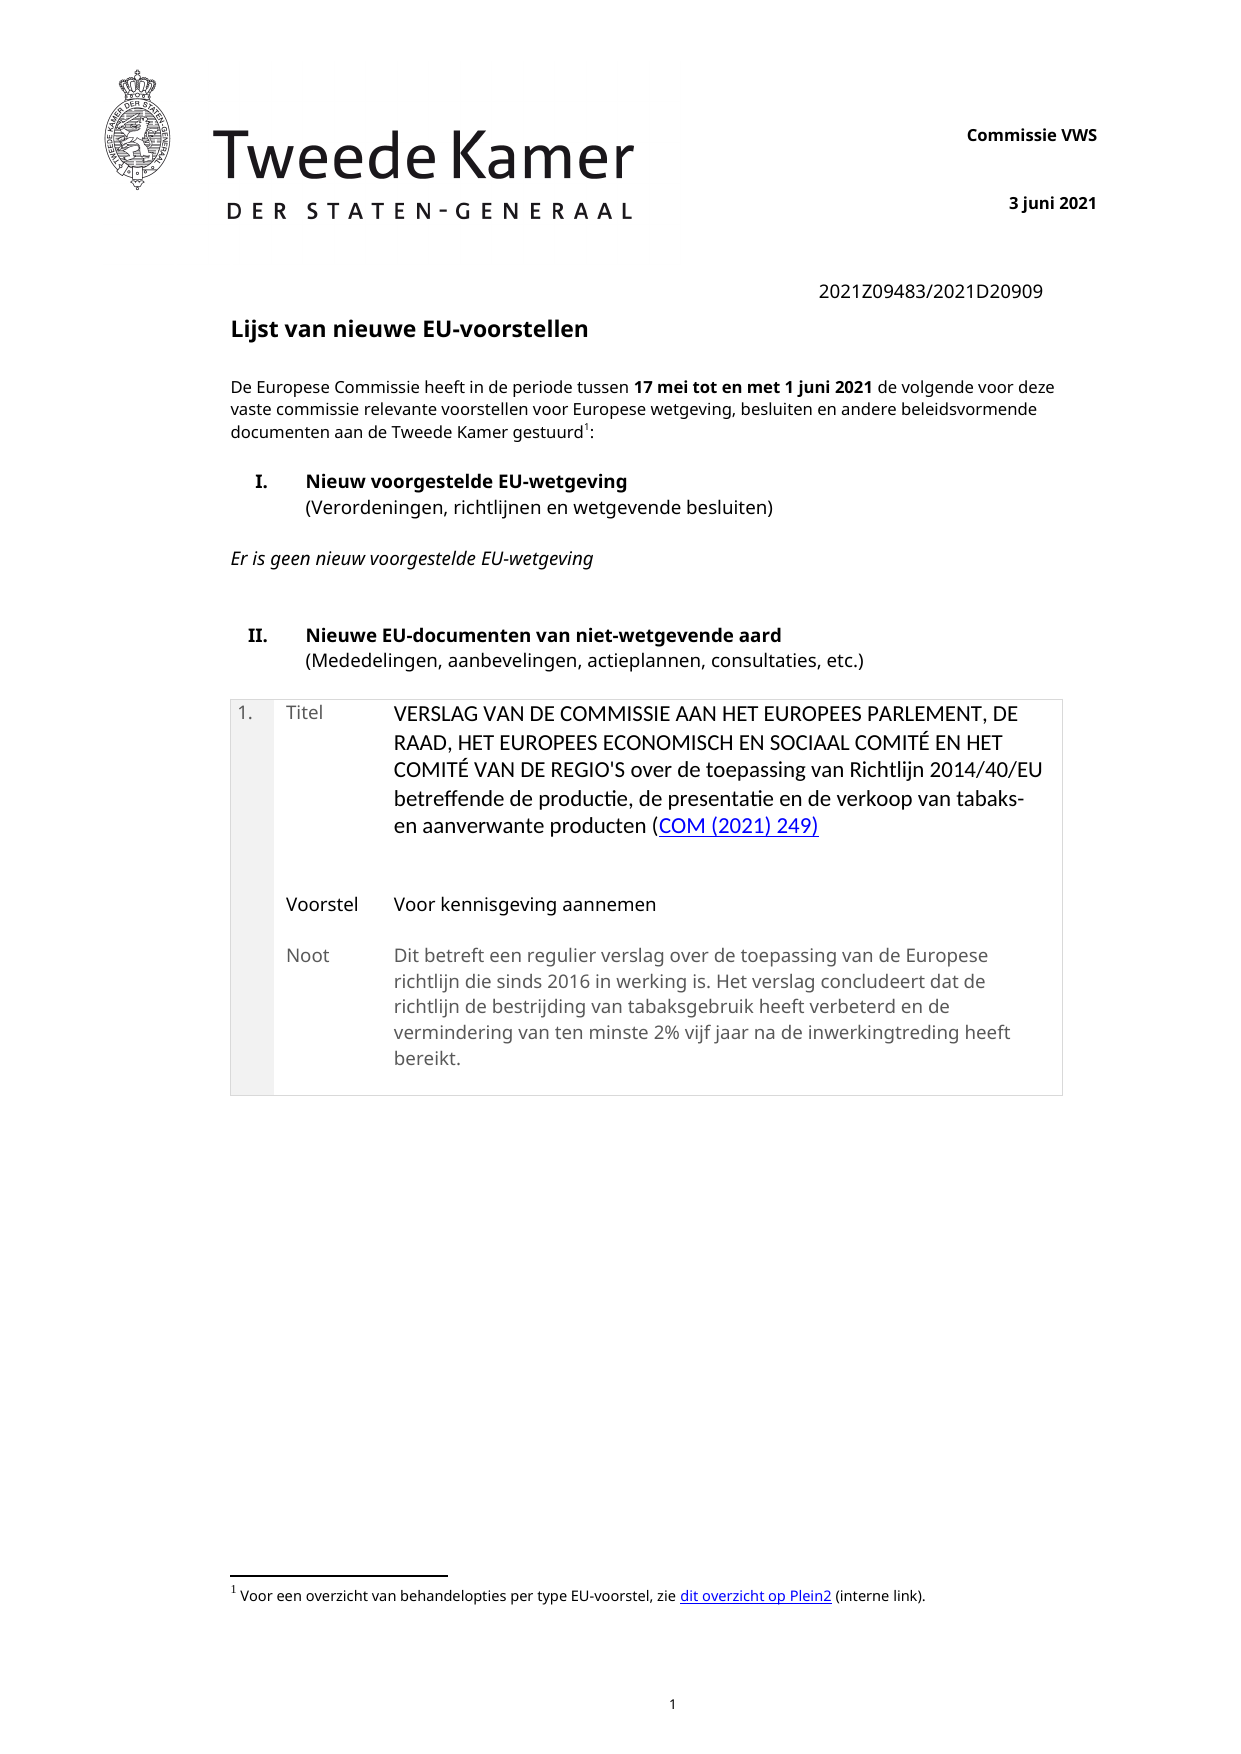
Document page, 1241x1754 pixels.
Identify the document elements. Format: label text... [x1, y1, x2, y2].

table_header VERSLAG VAN DE COMMISSIE AAN HET EUROPEES PARLEMENT, DE RAAD, HET EUROPEES ECONOMISCH EN SOCIAAL COMITÉ EN HET COMITÉ VAN DE REGIO'S over de toepassing van Richtlijn 2014/40/EU betreffende de productie, de presentatie en de verkoop van tabaks- en aanverwante producten (COM (2021) 249) [383, 700, 1062, 890]
text Er is geen nieuw voorgestelde EU-wetgeving [230, 545, 1098, 571]
text Lijst van nieuwe EU-voorstellen [230, 313, 1098, 344]
list Nieuw voorgestelde EU-wetgeving (Verordeningen, richtlijnen en wetgevende besluiten) [268, 469, 1098, 520]
table_cell Voor kennisgeving aannemen [383, 890, 1062, 942]
picture [177, 61, 681, 265]
text De Europese Commissie heeft in de periode tussen 17 mei tot en met 1 juni 2021 de volgende voor deze vaste commissie relevante voorstellen voor Europese wetgeving, besluiten en andere beleidsvormende documenten aan de Tweede Kamer gestuurd: [230, 375, 1098, 443]
table_cell Voorstel [275, 890, 382, 942]
table_header [231, 700, 274, 1095]
list Nieuwe EU-documenten van niet-wetgevende aard (Mededelingen, aanbevelingen, actieplannen, consultaties, etc.) [268, 622, 1098, 673]
picture [102, 61, 174, 265]
table_cell Dit betreft een regulier verslag over de toepassing van de Europese richtlijn die sinds 2016 in werking is. Het verslag concludeert dat de richtlijn de bestrijding van tabaksgebruik heeft verbeterd en de vermindering van ten minste 2% vijf jaar na de inwerkingtreding heeft bereikt. [383, 942, 1062, 1095]
table_cell Noot [275, 942, 382, 1095]
table_header Titel [275, 700, 382, 890]
